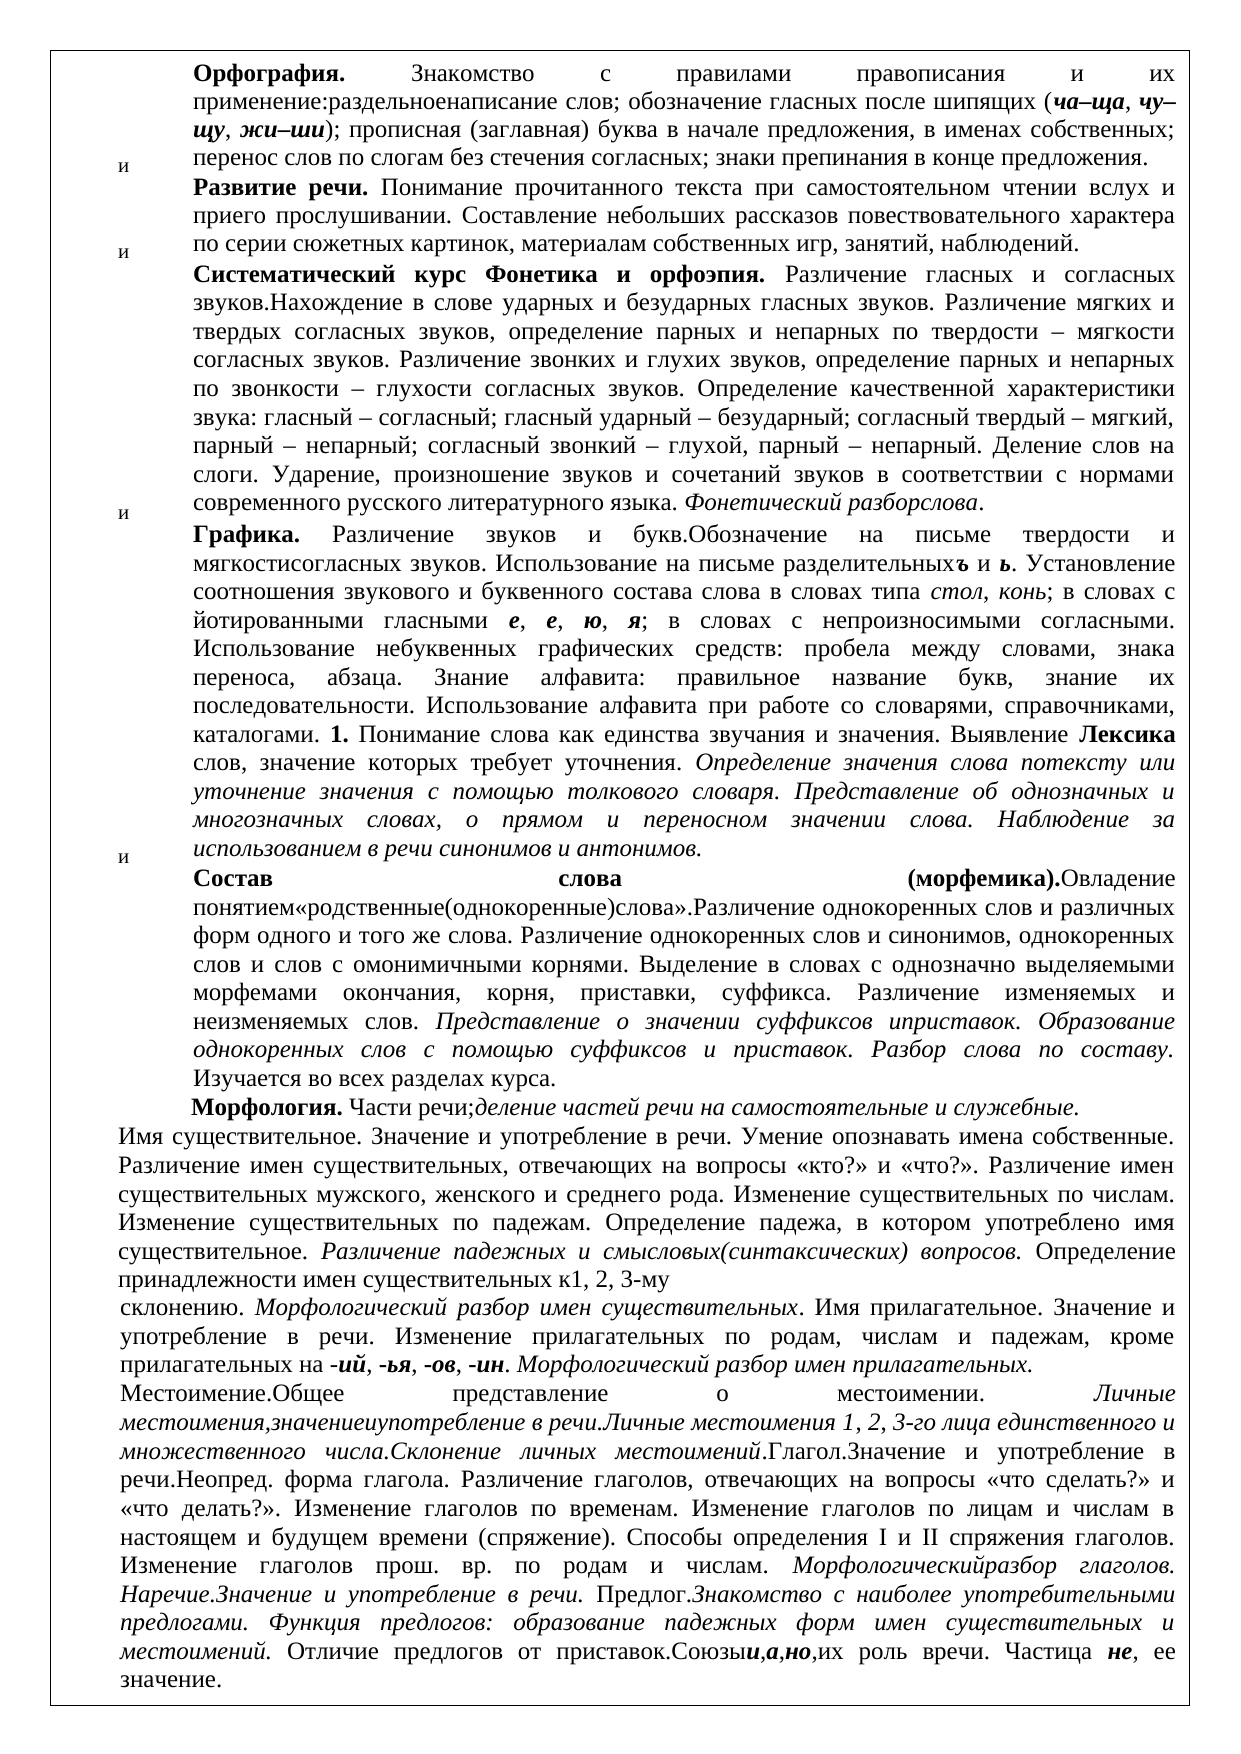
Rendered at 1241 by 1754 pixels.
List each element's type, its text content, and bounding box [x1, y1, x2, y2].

text Местоимение.Общее представление о местоимении. Личные местоимения,значениеиупотребление в речи.Личные местоимения 1, 2, 3-го лица единственного и множественного числа.Склонение личных местоимений.Глагол.Значение и употребление в речи.Неопред. форма глагола. Различение глаголов, отвечающих на вопросы «что сделать?» и «что делать?». Изменение глаголов по временам. Изменение глаголов по лицам и числам в настоящем и будущем времени (спряжение). Способы определения I и II спряжения глаголов. Изменение глаголов прош. вр. по родам и числам. Морфологическийразбор глаголов. Наречие.Значение и употребление в речи. Предлог.Знакомство с наиболее употребительными предлогами. Функция предлогов: образование падежных форм имен существительных и местоимений. Отличие предлогов от приставок.Союзыи,а,но,их роль вречи. Частица не, ее значение. [120, 1379, 1176, 1693]
text склонению. Морфологический разбор имен существительных. Имя прилагательное. Значение и употребление в речи. Изменение прилагательных по родам, числам и падежам, кроме прилагательных на -ий, -ья, -ов, -ин. Морфологический разбор имен прилагательных. [120, 1293, 1176, 1378]
text Систематический курс Фонетика и орфоэпия. Различение гласных и согласных звуков.Нахождение в слове ударных и безударных гласных звуков. Различение мягких и твердых согласных звуков, определение парных и непарных по твердости – мягкости согласных звуков. Различение звонких и глухих звуков, определение парных и непарных по звонкости – глухости согласных звуков. Определение качественной характеристики звука: гласный – согласный; гласный ударный – безударный; согласный твердый – мягкий, парный – непарный; согласный звонкий – глухой, парный – непарный. Деление слов на слоги. Ударение, произношение звуков и сочетаний звуков в соответствии с нормами современного русского литературного языка. Фонетический разборслова. [193, 259, 1176, 516]
text Имя существительное. Значение и употребление в речи. Умение опознавать имена собственные. Различение имен существительных, отвечающих на вопросы «кто?» и «что?». Различение имен существительных мужского, женского и среднего рода. Изменение существительных по числам. Изменение существительных по падежам. Определение падежа, в котором употреблено имя существительное. Различение падежных и смысловых(синтаксических) вопросов. Определение принадлежности имен существительных к1, 2, 3-му [118, 1122, 1176, 1293]
text Морфология. Части речи;деление частей речи на самостоятельные и служебные. [191, 1092, 1176, 1121]
list Орфография. Знакомство с правилами правописания и их применение:раздельноенаписание слов; обозначение гласных после шипящих (ча–ща, чу–щу, жи–ши); прописная (заглавная) буква в начале предложения, в именах собственных; перенос слов по слогам без стечения согласных; знаки препинания в конце предложения. [193, 58, 1176, 171]
text Графика. Различение звуков и букв.Обозначение на письме твердости и мягкостисогласных звуков. Использование на письме разделительныхъ и ь. Установление соотношения звукового и буквенного состава слова в словах типа стол, конь; в словах с йотированными гласными е, е, ю, я; в словах с непроизносимыми согласными. Использование небуквенных графических средств: пробела между словами, знака переноса, абзаца. Знание алфавита: правильное название букв, знание их последовательности. Использование алфавита при работе со словарями, справочниками, каталогами. 1. Понимание слова как единства звучания и значения. Выявление Лексика слов, значение которых требует уточнения. Определение значения слова потексту или уточнение значения с помощью толкового словаря. Представление об однозначных и многозначных словах, о прямом и переносном значении слова. Наблюдение за использованием в речи синонимов и антонимов. [193, 519, 1176, 862]
list Развитие речи. Понимание прочитанного текста при самостоятельном чтении вслух и приего прослушивании. Составление небольших рассказов повествовательного характера по серии сюжетных картинок, материалам собственных игр, занятий, наблюдений. [193, 173, 1176, 257]
list Состав слова (морфемика).Овладение понятием«родственные(однокоренные)слова».Различение однокоренных слов и различных форм одного и того же слова. Различение однокоренных слов и синонимов, однокоренных слов и слов с омонимичными корнями. Выделение в словах с однозначно выделяемыми морфемами окончания, корня, приставки, суффикса. Различение изменяемых и неизменяемых слов. Представление о значении суффиксов иприставок. Образование однокоренных слов с помощью суффиксов и приставок. Разбор слова по составу. Изучается во всех разделах курса. [193, 863, 1176, 1092]
